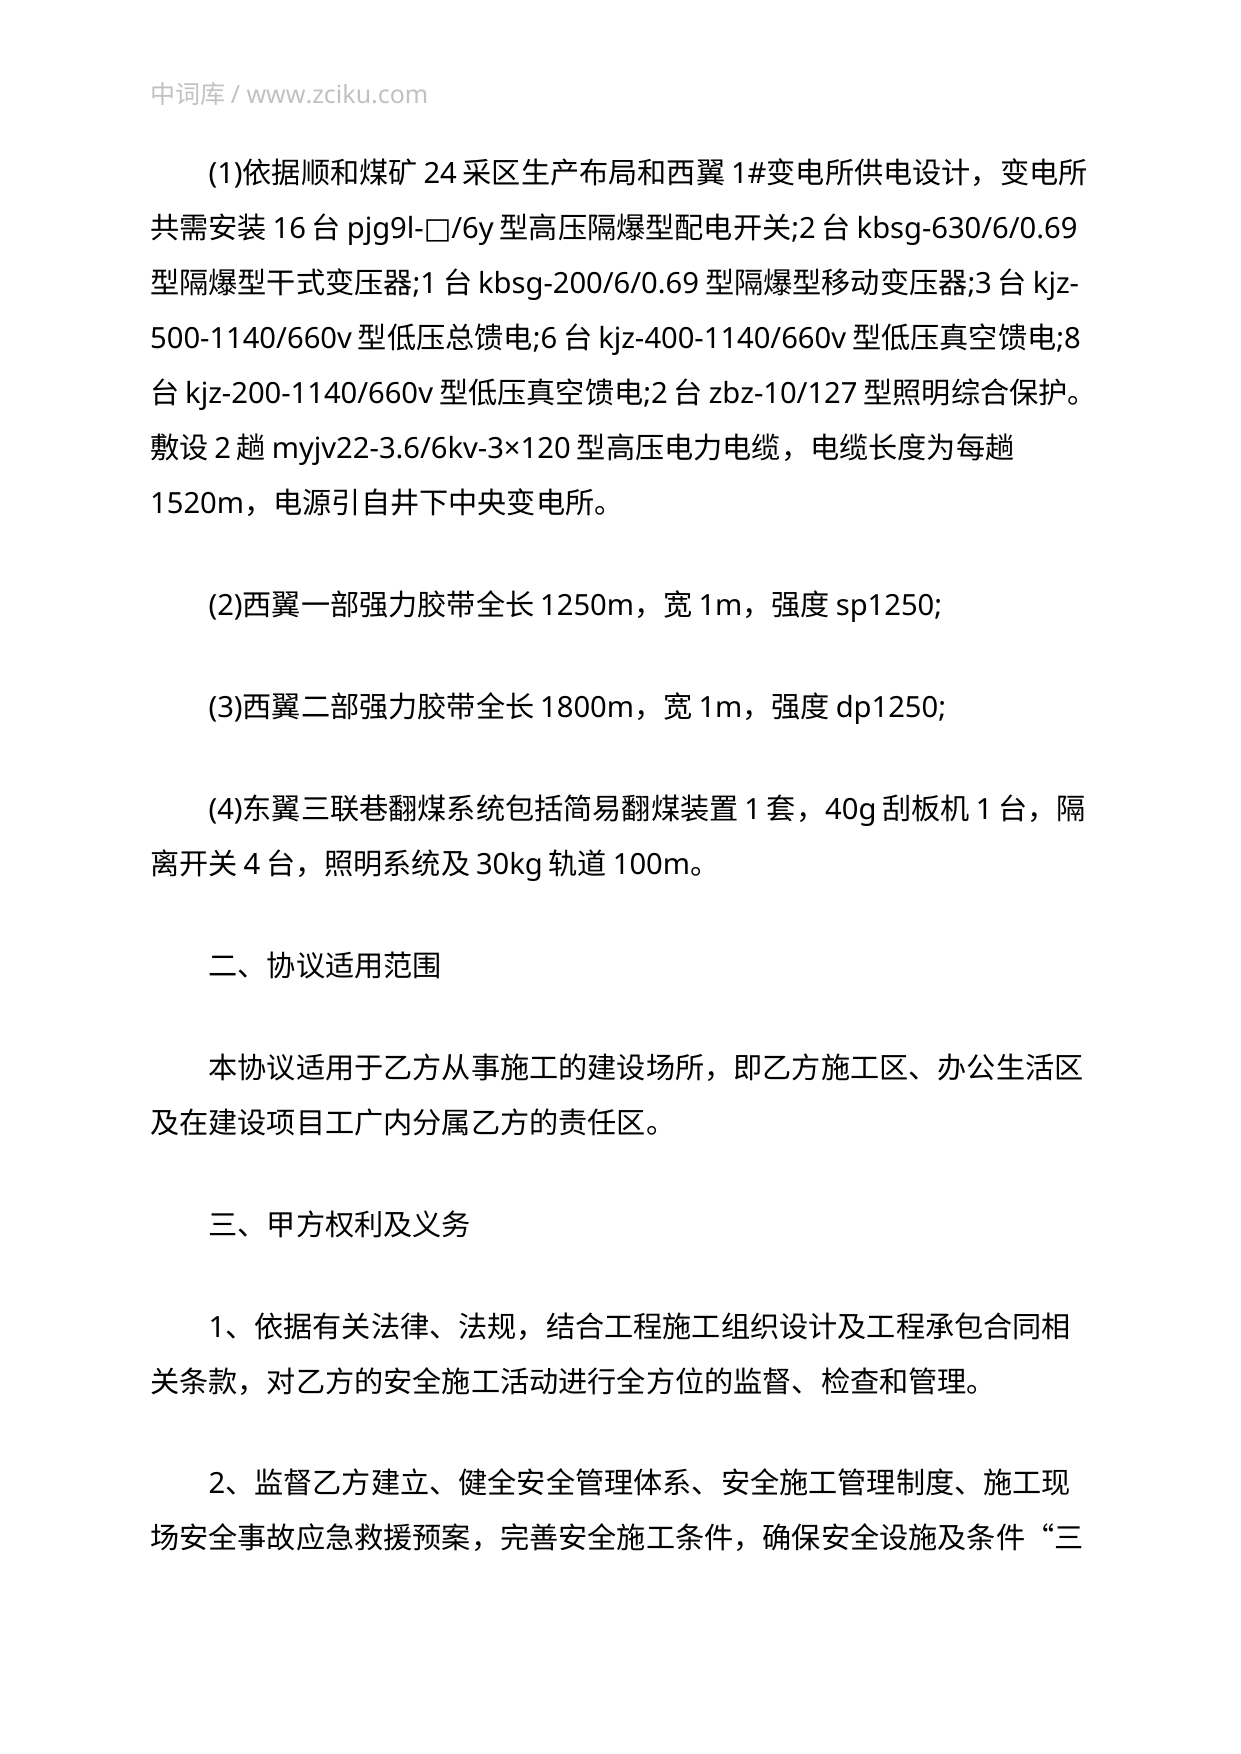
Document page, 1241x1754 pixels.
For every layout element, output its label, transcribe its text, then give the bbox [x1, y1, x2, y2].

text 本协议适用于乙方从事施工的建设场所，即乙方施工区、办公生活区及在建设项目工广内分属乙方的责任区。 [150, 1045, 1090, 1142]
text (1)依据顺和煤矿24采区生产布局和西翼1#变电所供电设计，变电所共需安装16台pjg9l-□/6y型高压隔爆型配电开关;2台kbsg-630/6/0.69型隔爆型干式变压器;1台kbsg-200/6/0.69型隔爆型移动变压器;3台kjz-500-1140/660v型低压总馈电;6台kjz-400-1140/660v型低压真空馈电;8台kjz-200-1140/660v型低压真空馈电;2台zbz-10/127型照明综合保护。敷设2趟myjv22-3.6/6kv-3×120型高压电力电缆，电缆长度为每趟1520m，电源引自井下中央变电所。 [150, 150, 1090, 522]
text 二、协议适用范围 [150, 943, 1090, 985]
text (4)东翼三联巷翻煤系统包括简易翻煤装置1套，40g刮板机1台，隔离开关4台，照明系统及30kg轨道100m。 [150, 786, 1090, 883]
text 三、甲方权利及义务 [150, 1201, 1090, 1244]
text (2)西翼一部强力胶带全长1250m，宽1m，强度sp1250; [150, 582, 1090, 624]
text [150, 1460, 1090, 1557]
text (3)西翼二部强力胶带全长1800m，宽1m，强度dp1250; [150, 684, 1090, 726]
text 1、依据有关法律、法规，结合工程施工组织设计及工程承包合同相关条款，对乙方的安全施工活动进行全方位的监督、检查和管理。 [150, 1303, 1090, 1400]
